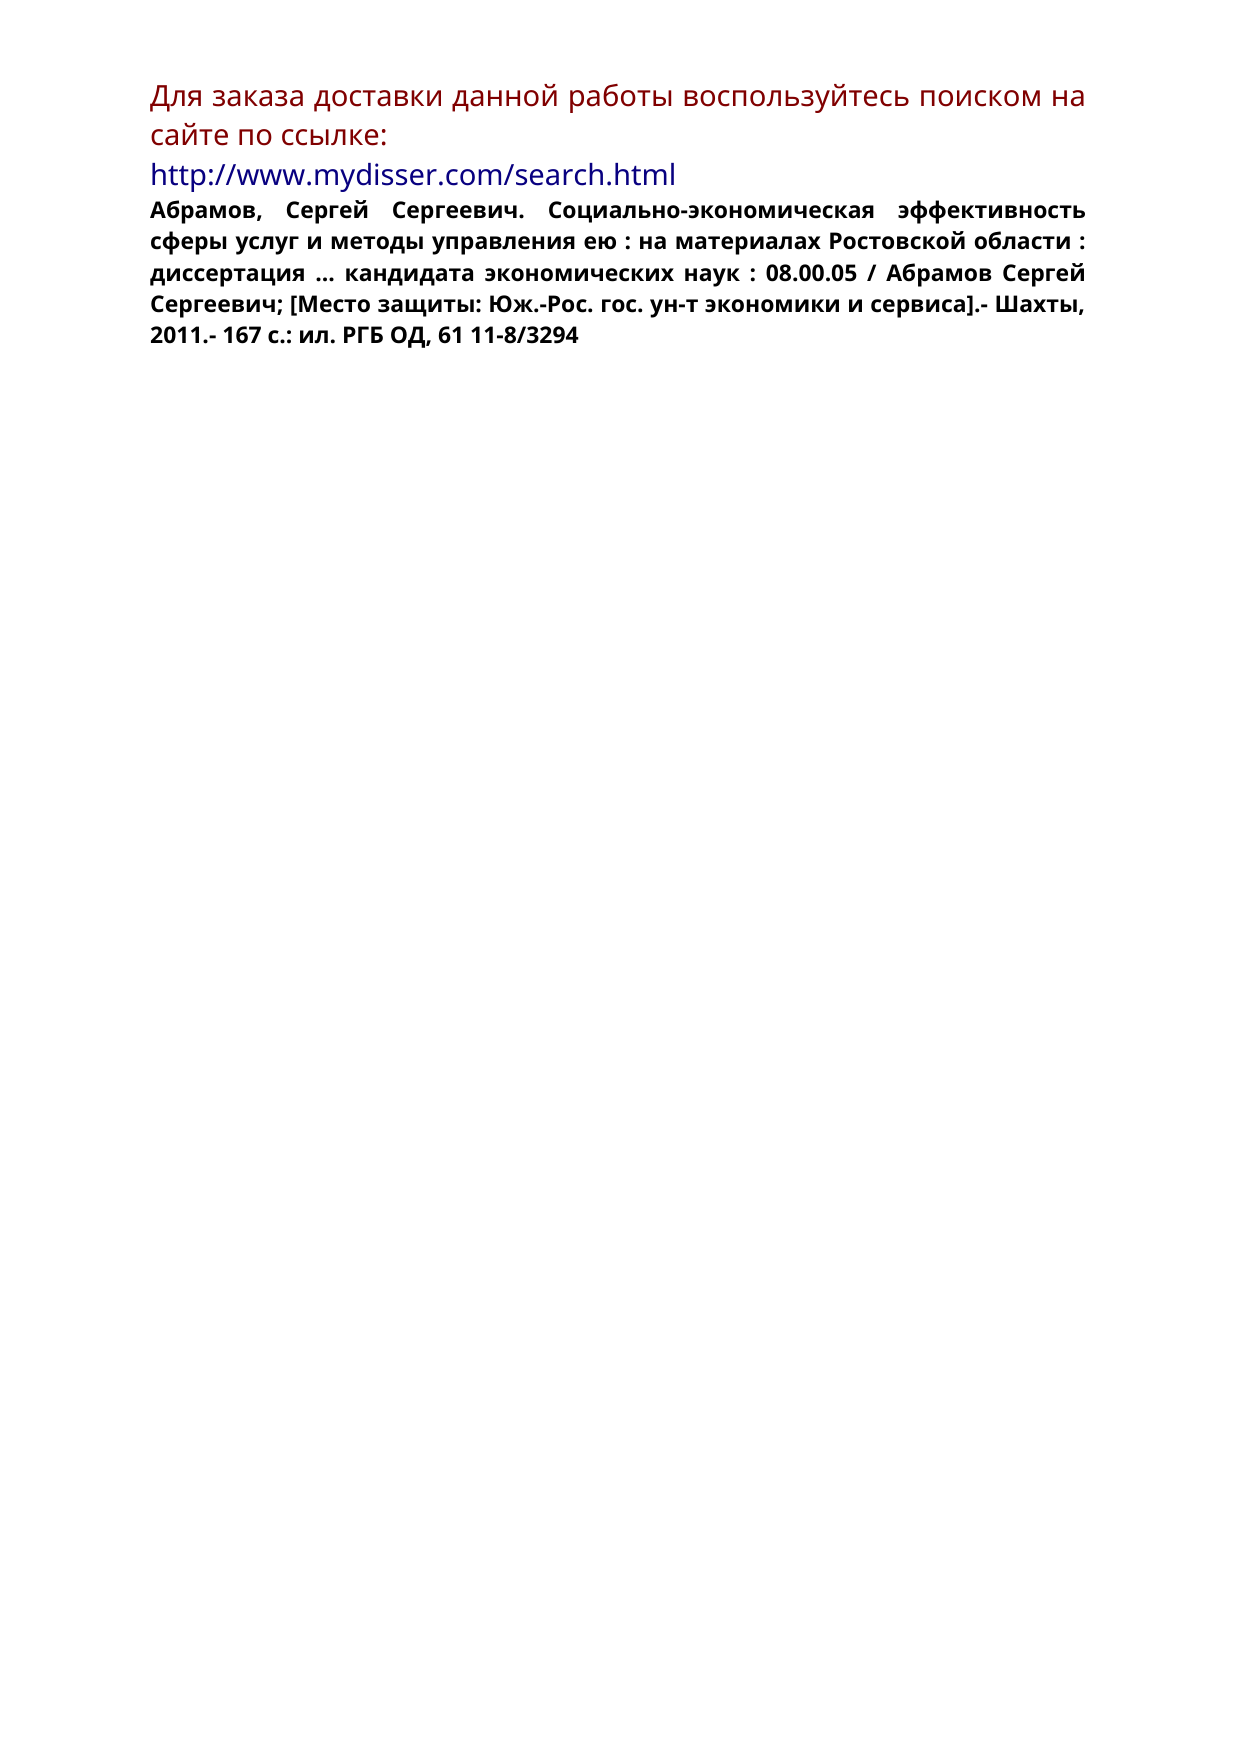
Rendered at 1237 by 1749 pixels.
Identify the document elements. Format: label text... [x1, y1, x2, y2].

text Абрамов, Сергей Сергеевич. Социально-экономическая эффективность сферы услуг и методы управления ею : на материалах Ростовской области : диссертация ... кандидата экономических наук : 08.00.05 / Абрамов Сергей Сергеевич; [Место защиты: Юж.-Рос. гос. ун-т экономики и сервиса].- Шахты, 2011.- 167 с.: ил. РГБ ОД, 61 11-8/3294 [150, 194, 1086, 350]
